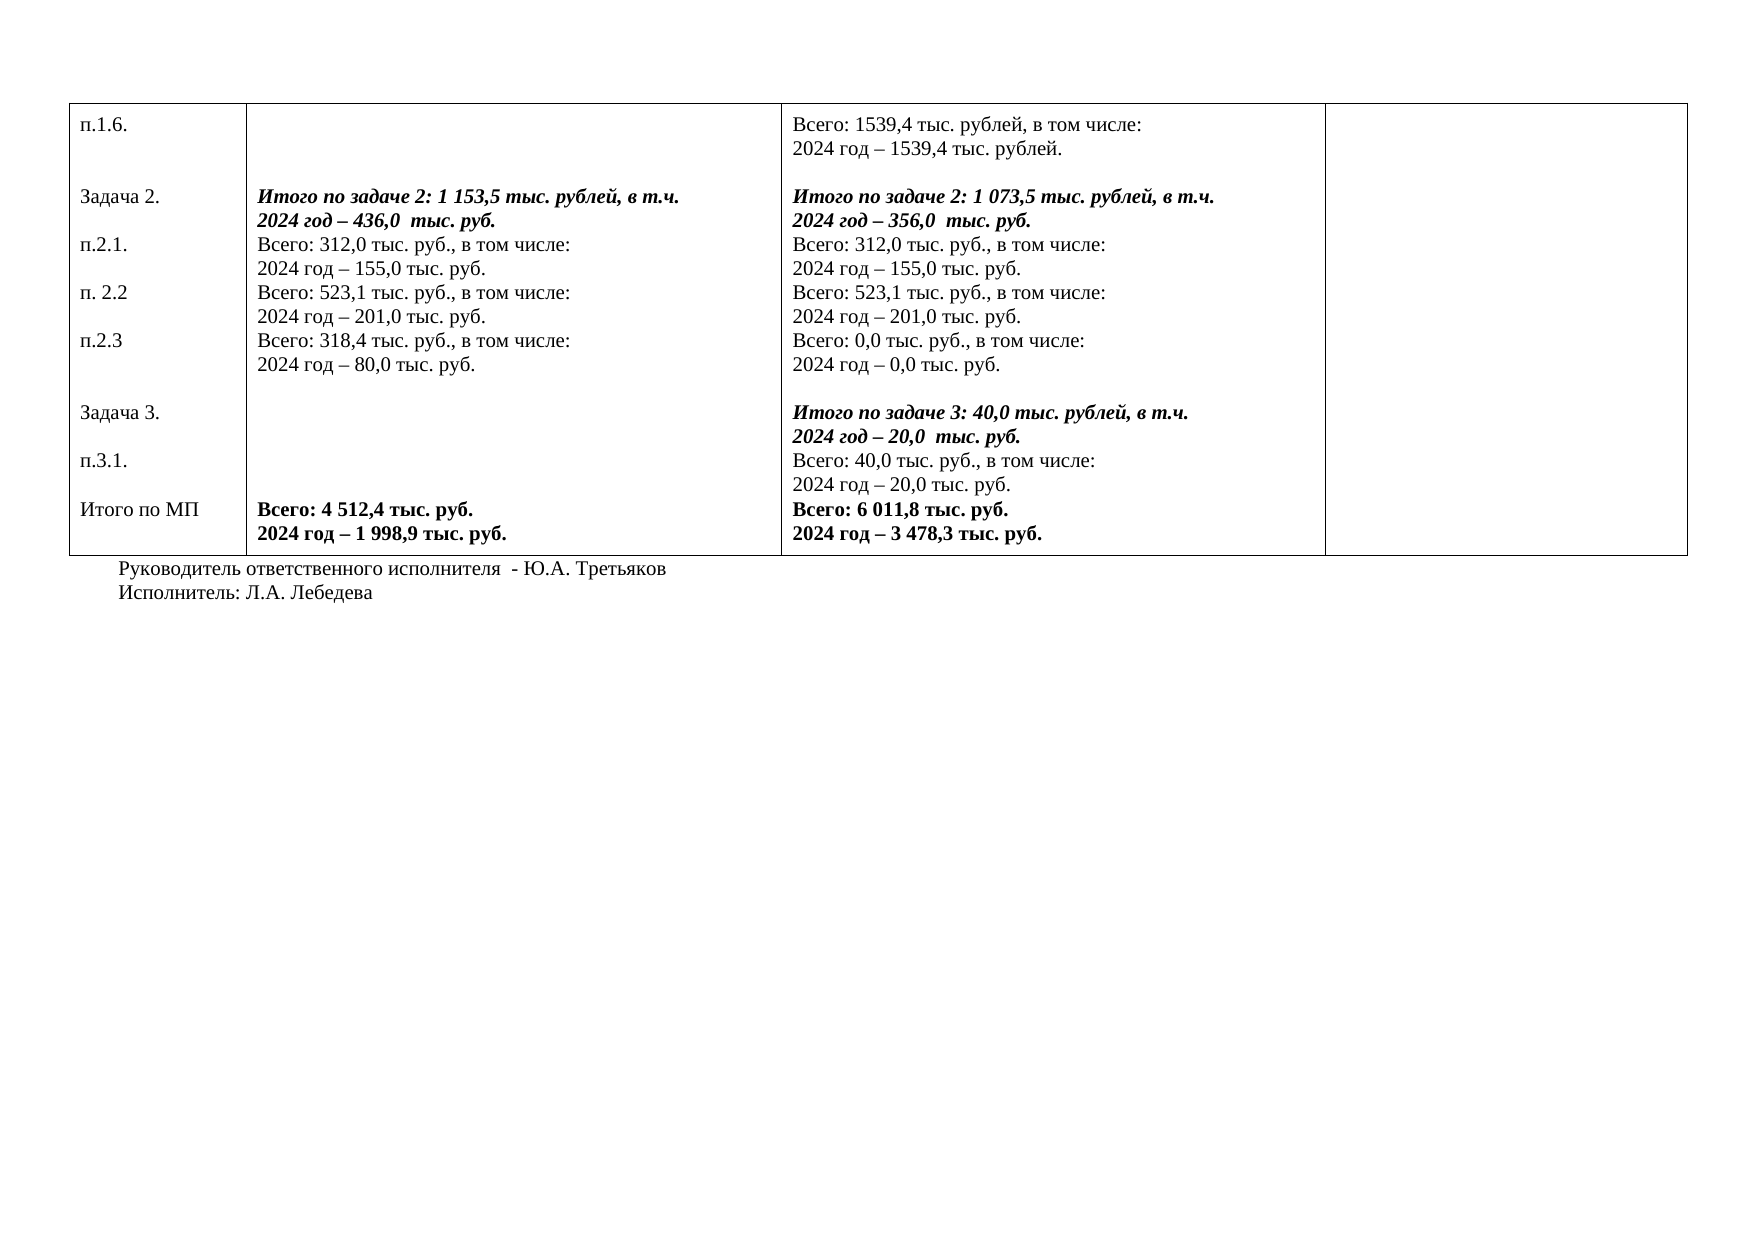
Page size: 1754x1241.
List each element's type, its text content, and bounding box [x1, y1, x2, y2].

text Исполнитель: Л.А. Лебедева [118, 580, 1636, 604]
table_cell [70, 104, 246, 555]
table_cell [247, 104, 781, 555]
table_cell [1326, 104, 1687, 555]
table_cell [782, 104, 1325, 555]
text Руководитель ответственного исполнителя - Ю.А. Третьяков [118, 556, 1636, 580]
